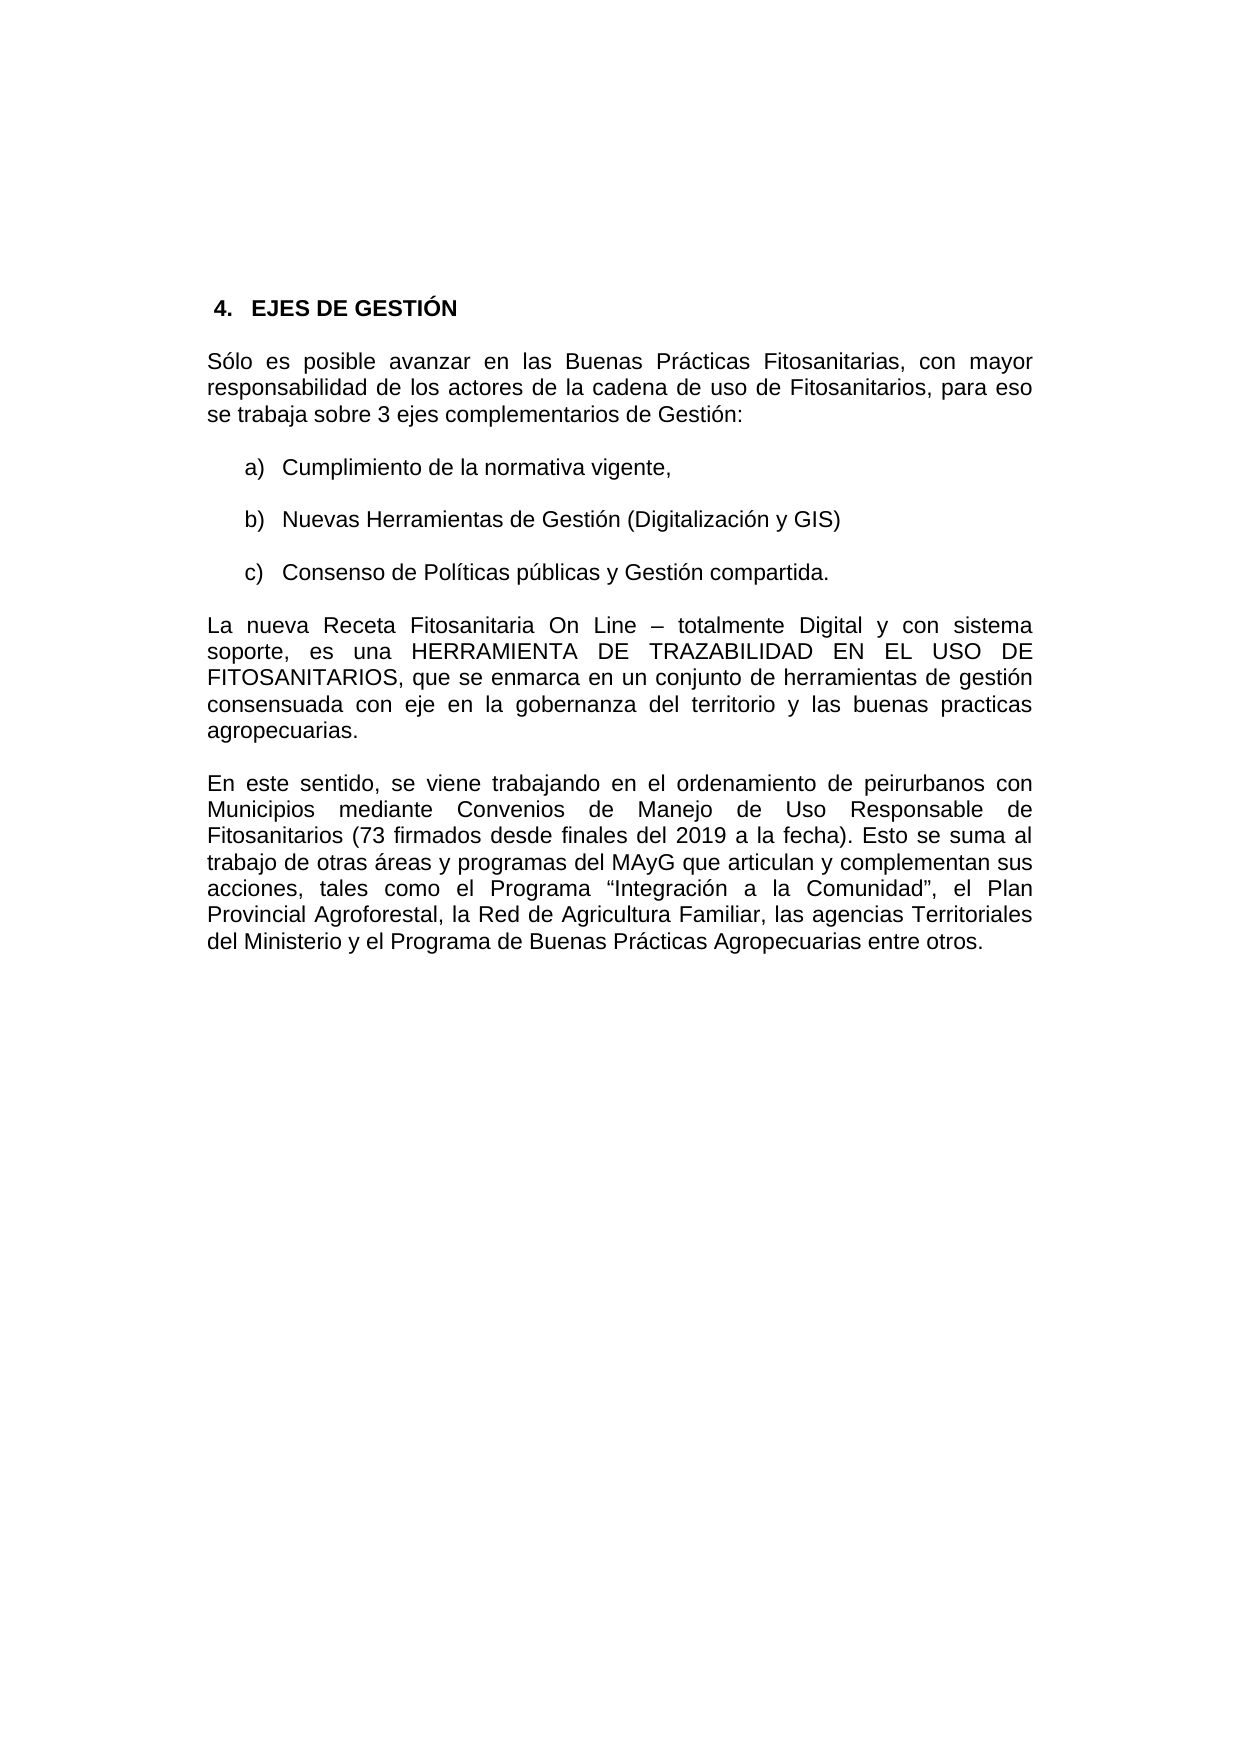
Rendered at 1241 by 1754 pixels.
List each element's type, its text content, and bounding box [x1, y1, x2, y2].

list Consenso de Políticas públicas y Gestión compartida. [244, 559, 1033, 585]
text Sólo es posible avanzar en las Buenas Prácticas Fitosanitarias, con mayor responsabilidad de los actores de la cadena de uso de Fitosanitarios, para eso se trabaja sobre 3 ejes complementarios de Gestión: [207, 348, 1033, 427]
text En este sentido, se viene trabajando en el ordenamiento de peirurbanos con Municipios mediante Convenios de Manejo de Uso Responsable de Fitosanitarios (73 firmados desde finales del 2019 a la fecha). Esto se suma al trabajo de otras áreas y programas del MAyG que articulan y complementan sus acciones, tales como el Programa “Integración a la Comunidad”, el Plan Provincial Agroforestal, la Red de Agricultura Familiar, las agencias Territoriales del Ministerio y el Programa de Buenas Prácticas Agropecuarias entre otros. [207, 770, 1033, 954]
text La nueva Receta Fitosanitaria On Line – totalmente Digital y con sistema soporte, es una HERRAMIENTA DE TRAZABILIDAD EN EL USO DE FITOSANITARIOS, que se enmarca en un conjunto de herramientas de gestión consensuada con eje en la gobernanza del territorio y las buenas practicas agropecuarias. [207, 612, 1033, 743]
list Nuevas Herramientas de Gestión (Digitalización y GIS) [244, 506, 1033, 532]
list EJES DE GESTIÓN [214, 295, 1033, 322]
list Cumplimiento de la normativa vigente, [244, 453, 1033, 480]
